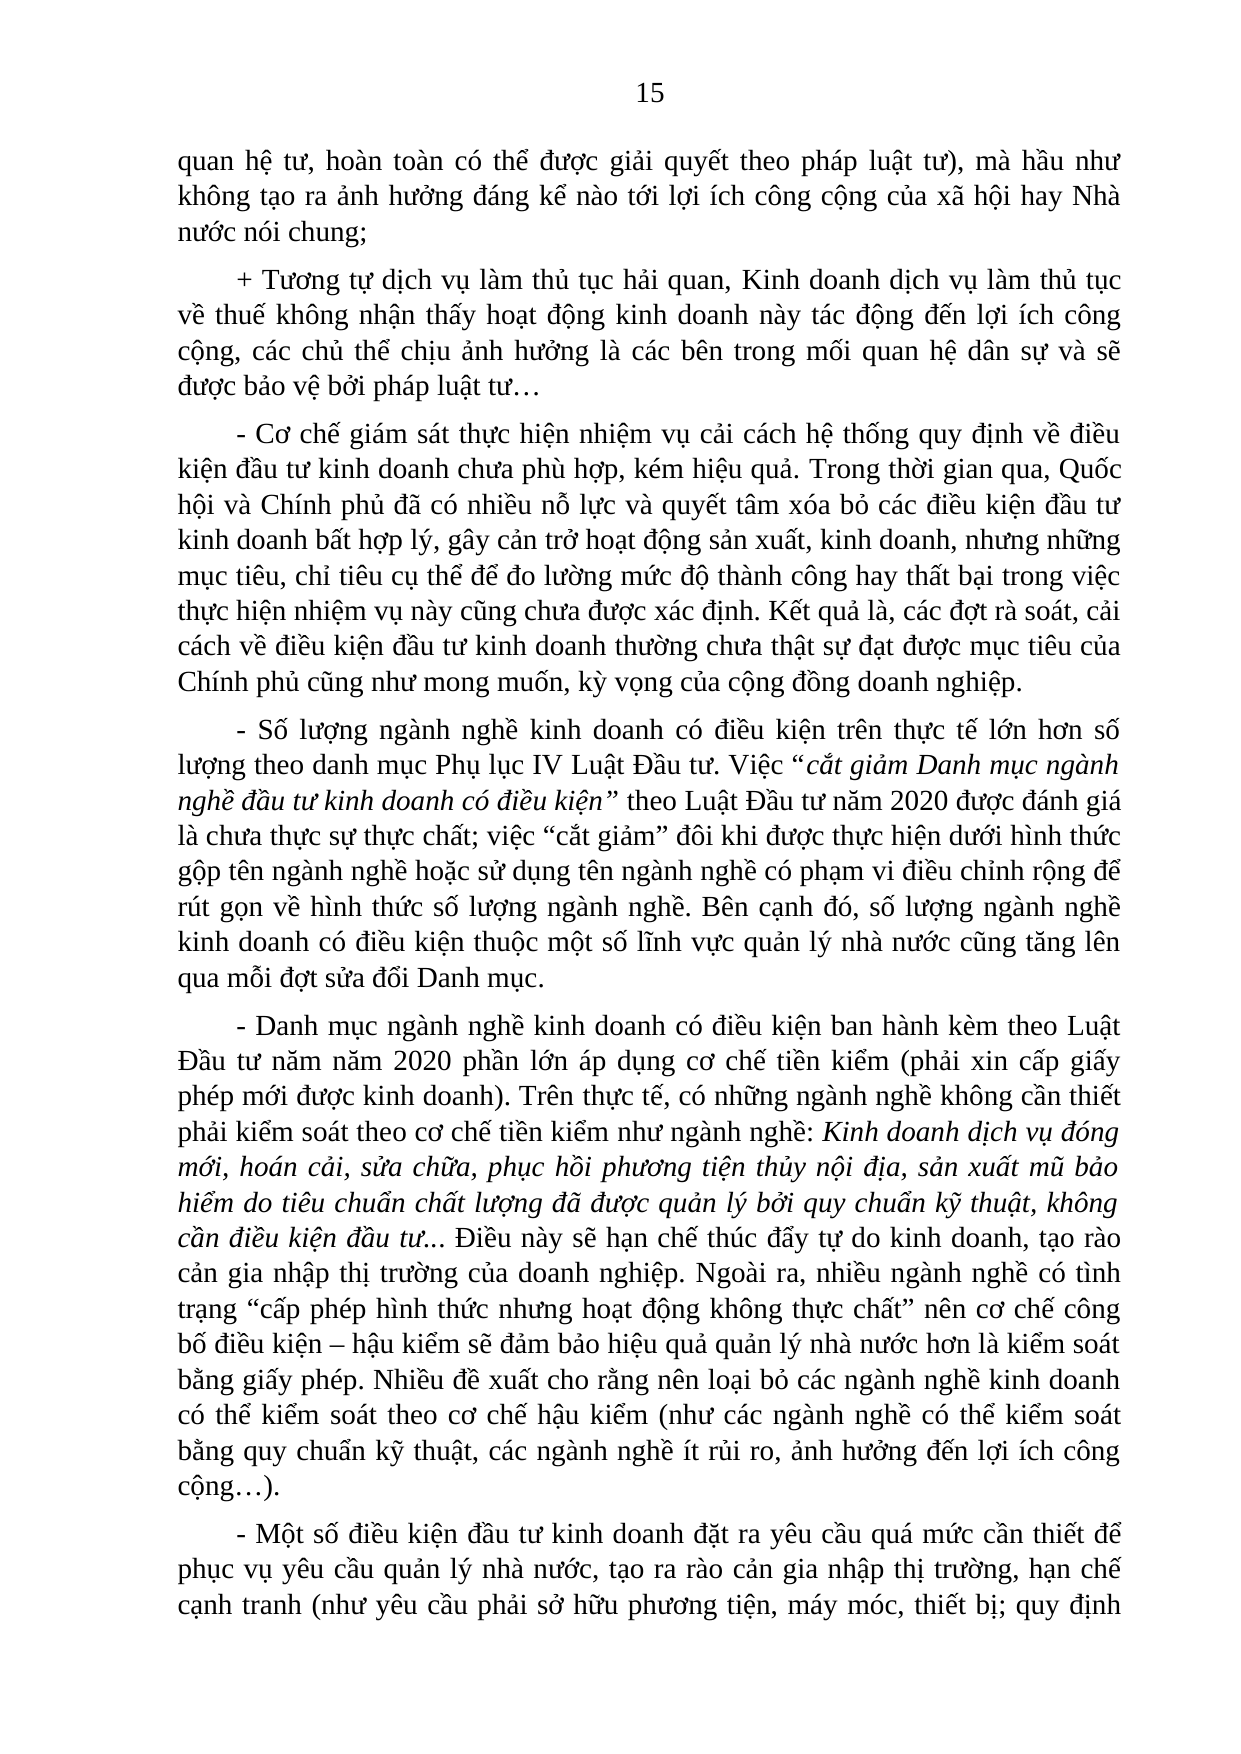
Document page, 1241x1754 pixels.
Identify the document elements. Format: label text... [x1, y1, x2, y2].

text - Số lượng ngành nghề kinh doanh có điều kiện trên thực tế lớn hơn số lượng theo danh mục Phụ lục IV Luật Đầu tư. Việc “cắt giảm Danh mục ngành nghề đầu tư kinh doanh có điều kiện” theo Luật Đầu tư năm 2020 được đánh giá là chưa thực sự thực chất; việc “cắt giảm” đôi khi được thực hiện dưới hình thức gộp tên ngành nghề hoặc sử dụng tên ngành nghề có phạm vi điều chỉnh rộng để rút gọn về hình thức số lượng ngành nghề. Bên cạnh đó, số lượng ngành nghề kinh doanh có điều kiện thuộc một số lĩnh vực quản lý nhà nước cũng tăng lên qua mỗi đợt sửa đổi Danh mục. [177, 711, 1122, 994]
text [177, 142, 1122, 248]
text + Tương tự dịch vụ làm thủ tục hải quan, Kinh doanh dịch vụ làm thủ tục về thuế không nhận thấy hoạt động kinh doanh này tác động đến lợi ích công cộng, các chủ thể chịu ảnh hưởng là các bên trong mối quan hệ dân sự và sẽ được bảo vệ bởi pháp luật tư… [177, 261, 1122, 402]
text - Danh mục ngành nghề kinh doanh có điều kiện ban hành kèm theo Luật Đầu tư năm năm 2020 phần lớn áp dụng cơ chế tiền kiểm (phải xin cấp giấy phép mới được kinh doanh). Trên thực tế, có những ngành nghề không cần thiết phải kiểm soát theo cơ chế tiền kiểm như ngành nghề: Kinh doanh dịch vụ đóng mới, hoán cải, sửa chữa, phục hồi phương tiện thủy nội địa, sản xuất mũ bảo hiểm do tiêu chuẩn chất lượng đã được quản lý bởi quy chuẩn kỹ thuật, không cần điều kiện đầu tư... Điều này sẽ hạn chế thúc đẩy tự do kinh doanh, tạo rào cản gia nhập thị trường của doanh nghiệp. Ngoài ra, nhiều ngành nghề có tình trạng “cấp phép hình thức nhưng hoạt động không thực chất” nên cơ chế công bố điều kiện – hậu kiểm sẽ đảm bảo hiệu quả quản lý nhà nước hơn là kiểm soát bằng giấy phép. Nhiều đề xuất cho rằng nên loại bỏ các ngành nghề kinh doanh có thể kiểm soát theo cơ chế hậu kiểm (như các ngành nghề có thể kiểm soát bằng quy chuẩn kỹ thuật, các ngành nghề ít rủi ro, ảnh hưởng đến lợi ích công cộng…). [177, 1007, 1122, 1502]
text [177, 1515, 1122, 1621]
text - Cơ chế giám sát thực hiện nhiệm vụ cải cách hệ thống quy định về điều kiện đầu tư kinh doanh chưa phù hợp, kém hiệu quả. Trong thời gian qua, Quốc hội và Chính phủ đã có nhiều nỗ lực và quyết tâm xóa bỏ các điều kiện đầu tư kinh doanh bất hợp lý, gây cản trở hoạt động sản xuất, kinh doanh, nhưng những mục tiêu, chỉ tiêu cụ thể để đo lường mức độ thành công hay thất bại trong việc thực hiện nhiệm vụ này cũng chưa được xác định. Kết quả là, các đợt rà soát, cải cách về điều kiện đầu tư kinh doanh thường chưa thật sự đạt được mục tiêu của Chính phủ cũng như mong muốn, kỳ vọng của cộng đồng doanh nghiệp. [177, 415, 1122, 698]
